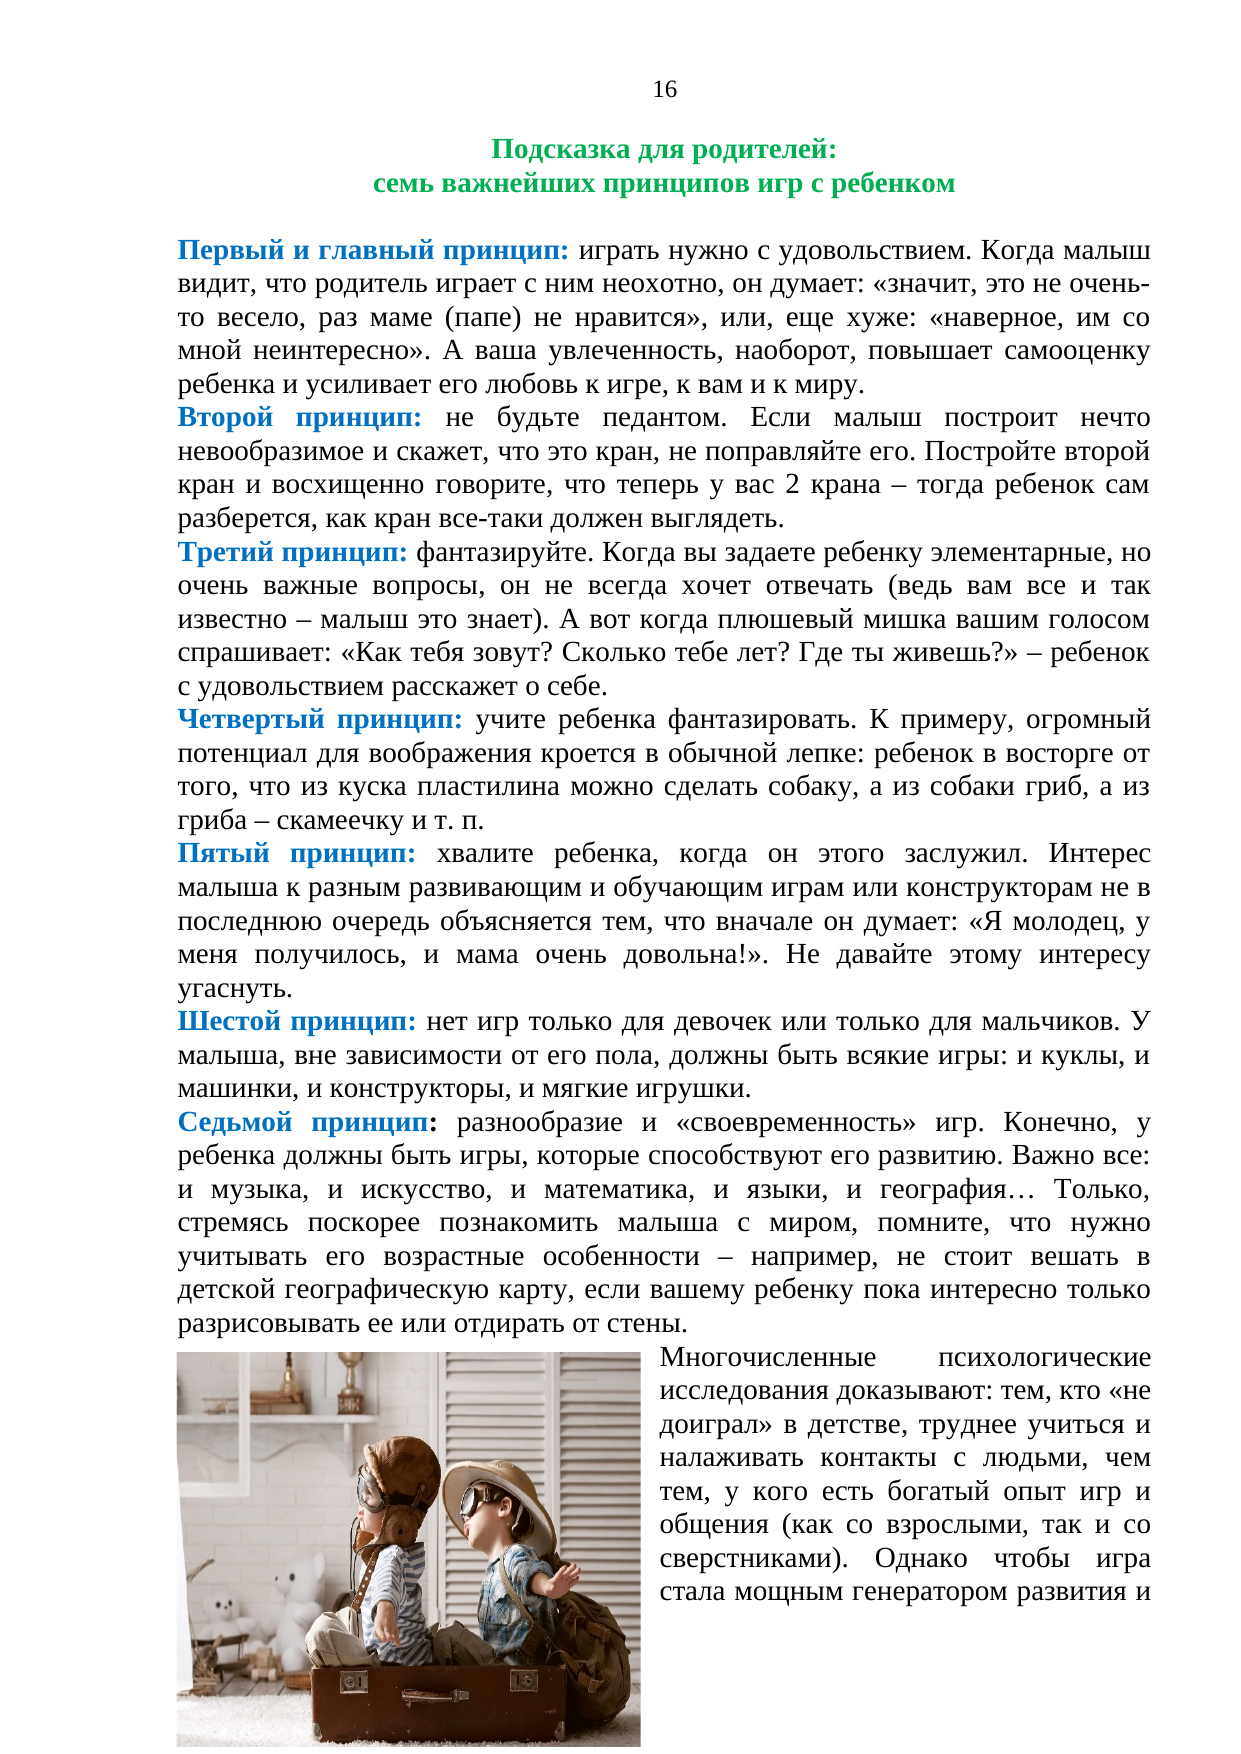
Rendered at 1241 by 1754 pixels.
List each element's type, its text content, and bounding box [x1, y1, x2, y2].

text Третий принцип: фантазируйте. Когда вы задаете ребенку элементарные, но очень важные вопросы, он не всегда хочет отвечать (ведь вам все и так известно – малыш это знает). А вот когда плюшевый мишка вашим голосом спрашивает: «Как тебя зовут? Сколько тебе лет? Где ты живешь?» – ребенок с удовольствием расскажет о себе. [177, 534, 1152, 701]
text Седьмой принцип: разнообразие и «своевременность» игр. Конечно, у ребенка должны быть игры, которые способствуют его развитию. Важно все: и музыка, и искусство, и математика, и языки, и география… Только, стремясь поскорее познакомить малыша с миром, помните, что нужно учитывать его возрастные особенности – например, не стоит вешать в детской географическую карту, если вашему ребенку пока интересно только разрисовывать ее или отдирать от стены. [177, 1104, 1152, 1339]
picture [176, 1352, 641, 1747]
text Пятый принцип: хвалите ребенка, когда он этого заслужил. Интерес малыша к разным развивающим и обучающим играм или конструкторам не в последнюю очередь объясняется тем, что вначале он думает: «Я молодец, у меня получилось, и мама очень довольна!». Не давайте этому интересу угаснуть. [177, 836, 1152, 1003]
text семь важнейших принципов игр с ребенком [177, 165, 1152, 198]
text Четвертый принцип: учите ребенка фантазировать. К примеру, огромный потенциал для воображения кроется в обычной лепке: ребенок в восторге от того, что из куска пластилина можно сделать собаку, а из собаки гриб, а из гриба – скамеечку и т. п. [177, 701, 1152, 836]
text Подсказка для родителей: [177, 131, 1152, 165]
text Шестой принцип: нет игр только для девочек или только для мальчиков. У малыша, вне зависимости от его пола, должны быть всякие игры: и куклы, и машинки, и конструкторы, и мягкие игрушки. [177, 1003, 1152, 1104]
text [177, 1339, 1152, 1607]
text Первый и главный принцип: играть нужно с удовольствием. Когда малыш видит, что родитель играет с ним неохотно, он думает: «значит, это не очень-то весело, раз маме (папе) не нравится», или, еще хуже: «наверное, им со мной неинтересно». А ваша увлеченность, наоборот, повышает самооценку ребенка и усиливает его любовь к игре, к вам и к миру. [177, 232, 1152, 399]
text Второй принцип: не будьте педантом. Если малыш построит нечто невообразимое и скажет, что это кран, не поправляйте его. Постройте второй кран и восхищенно говорите, что теперь у вас 2 крана – тогда ребенок сам разберется, как кран все-таки должен выглядеть. [177, 399, 1152, 534]
